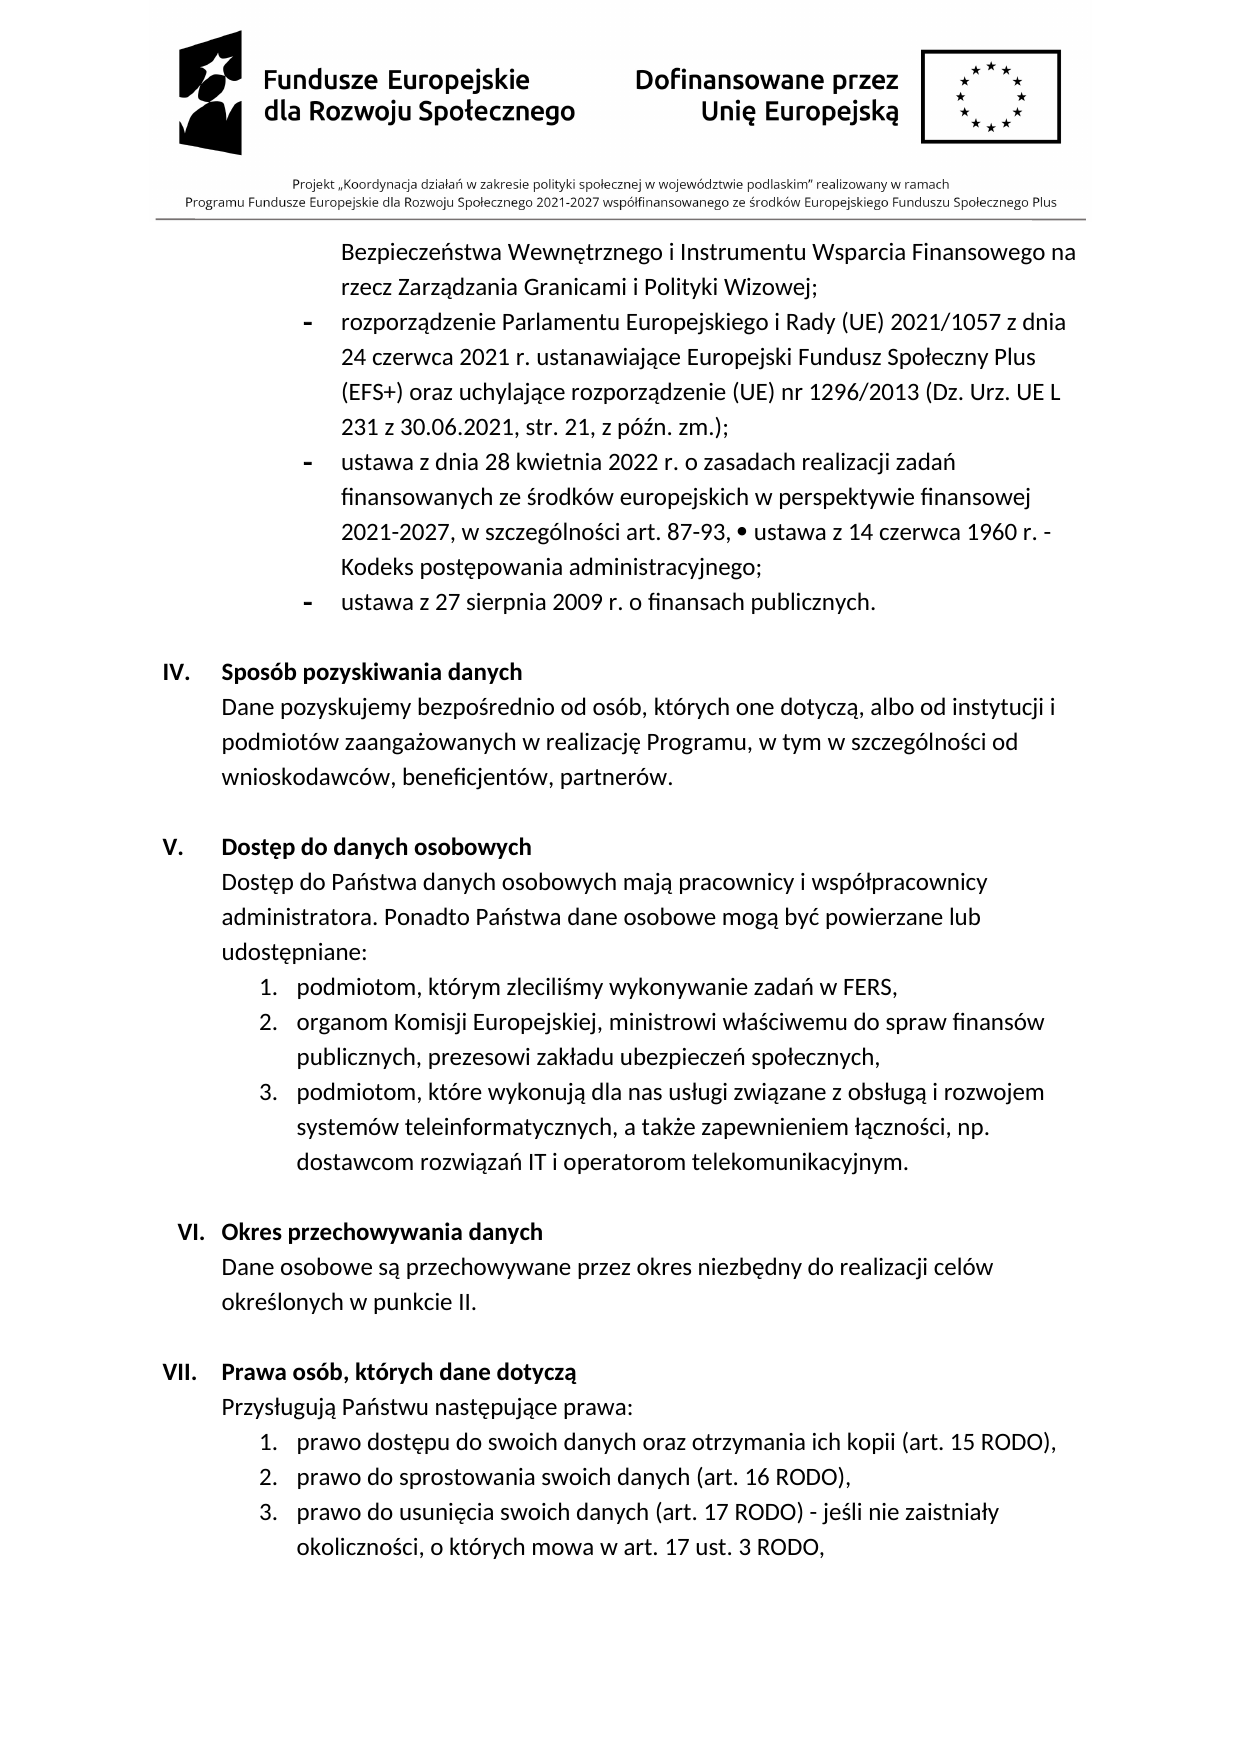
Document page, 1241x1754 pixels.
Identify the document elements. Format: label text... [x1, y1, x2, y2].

list Dane pozyskujemy bezpośrednio od osób, których one dotyczą, albo od instytucji i podmiotów zaangażowanych w realizację Programu, w tym w szczególności od wnioskodawców, beneficjentów, partnerów. [221, 691, 1093, 792]
list rozporządzenie Parlamentu Europejskiego i Rady (UE) 2021/1057 z dnia 24 czerwca 2021 r. ustanawiające Europejski Fundusz Społeczny Plus (EFS+) oraz uchylające rozporządzenie (UE) nr 1296/2013 (Dz. Urz. UE L 231 z 30.06.2021, str. 21, z późn. zm.); [303, 306, 1093, 442]
list podmiotom, którym zleciliśmy wykonywanie zadań w FERS, [259, 971, 1093, 1002]
list Dostęp do Państwa danych osobowych mają pracownicy i współpracownicy administratora. Ponadto Państwa dane osobowe mogą być powierzane lub udostępniane: [221, 866, 1093, 967]
list organom Komisji Europejskiej, ministrowi właściwemu do spraw finansów publicznych, prezesowi zakładu ubezpieczeń społecznych, [259, 1006, 1093, 1072]
list Dane osobowe są przechowywane przez okres niezbędny do realizacji celów określonych w punkcie II. [221, 1251, 1093, 1317]
list ustawa z dnia 28 kwietnia 2022 r. o zasadach realizacji zadań finansowanych ze środków europejskich w perspektywie finansowej 2021-2027, w szczególności art. 87-93, ustawa z 14 czerwca 1960 r. - Kodeks postępowania administracyjnego; [303, 446, 1093, 582]
list Przysługują Państwu następujące prawa: [221, 1391, 1093, 1422]
list Okres przechowywania danych [177, 1216, 1093, 1247]
list prawo dostępu do swoich danych oraz otrzymania ich kopii (art. 15 RODO), [259, 1426, 1093, 1457]
list Prawa osób, których dane dotyczą [162, 1356, 1093, 1387]
list podmiotom, które wykonują dla nas usługi związane z obsługą i rozwojem systemów teleinformatycznych, a także zapewnieniem łączności, np. dostawcom rozwiązań IT i operatorom telekomunikacyjnym. [259, 1076, 1093, 1177]
list ustawa z 27 sierpnia 2009 r. o finansach publicznych. [303, 586, 1093, 617]
list prawo do sprostowania swoich danych (art. 16 RODO), [259, 1461, 1093, 1492]
picture [148, 0, 1092, 222]
list prawo do usunięcia swoich danych (art. 17 RODO) - jeśli nie zaistniały okoliczności, o których mowa w art. 17 ust. 3 RODO, [259, 1496, 1093, 1562]
list Sposób pozyskiwania danych [162, 656, 1093, 687]
list Dostęp do danych osobowych [162, 831, 1093, 862]
